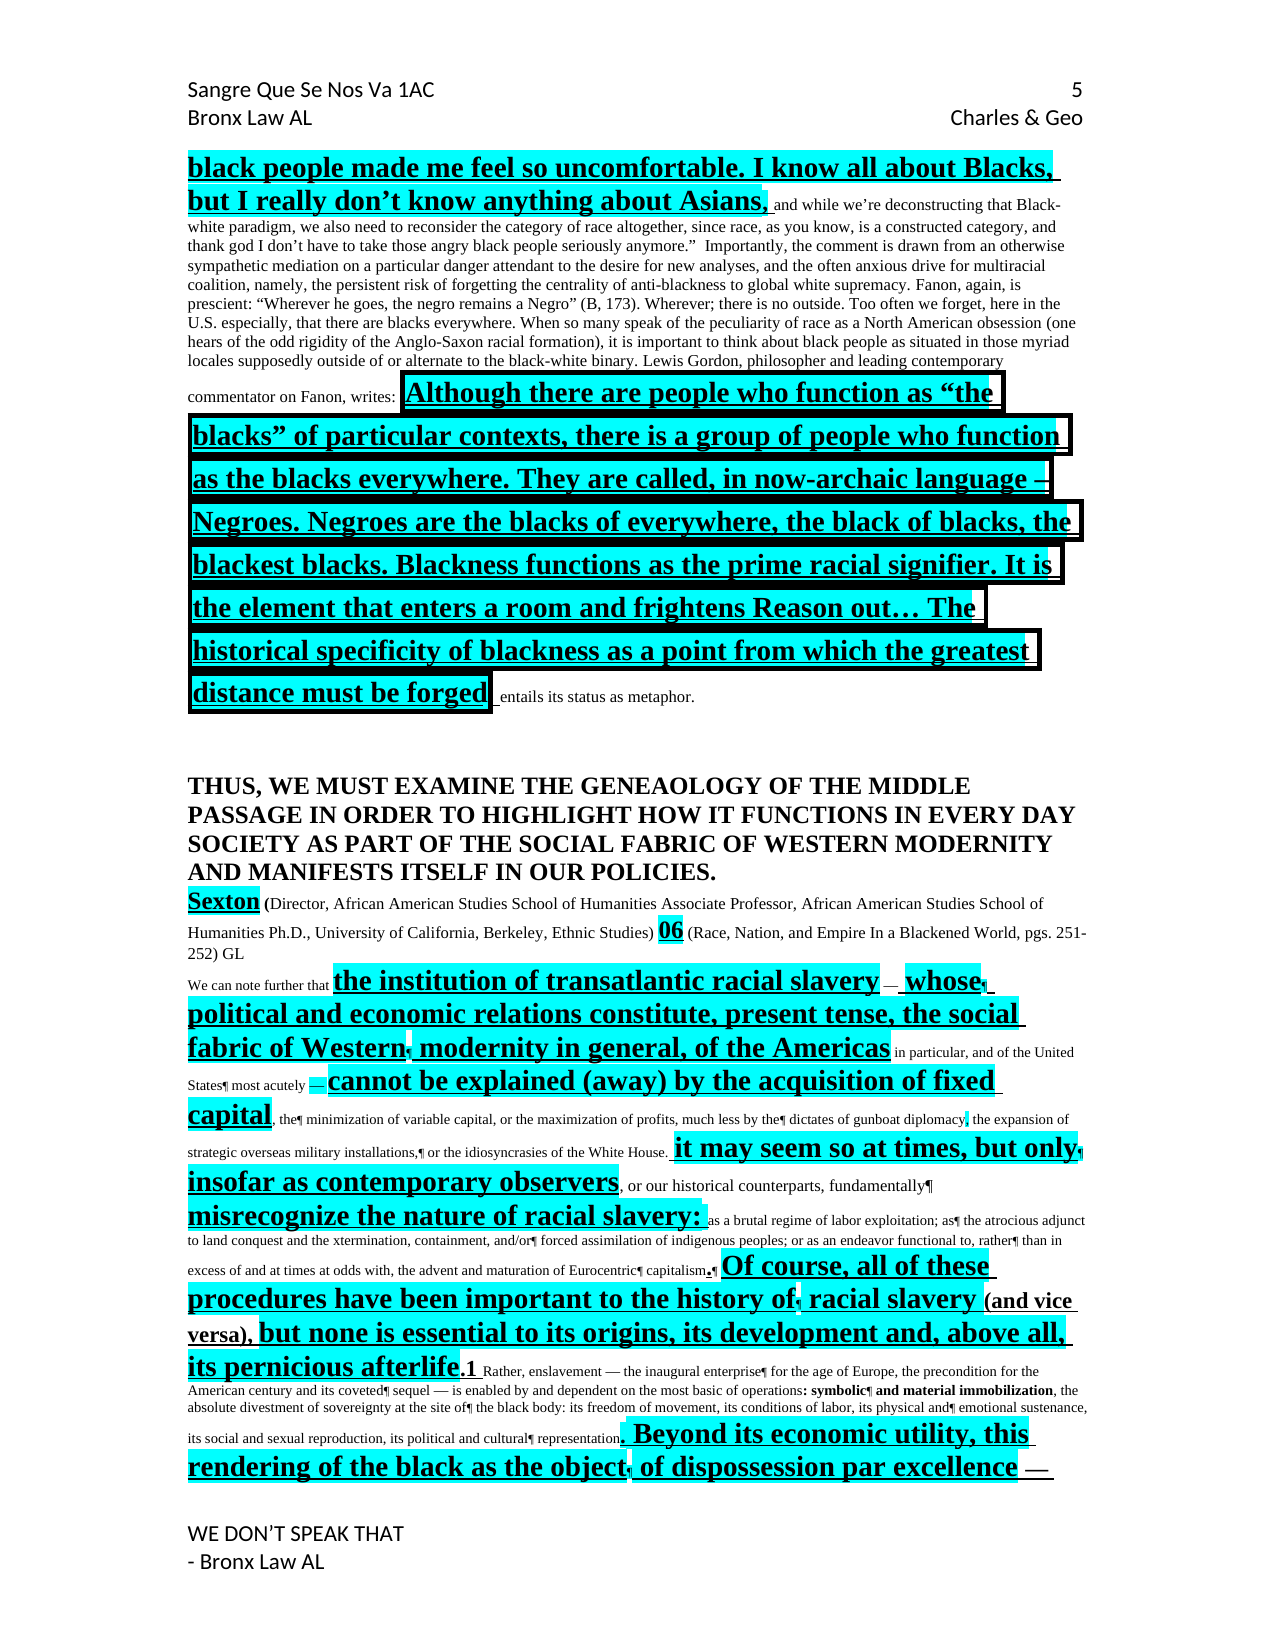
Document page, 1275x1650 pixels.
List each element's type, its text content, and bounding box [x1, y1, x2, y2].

text Sexton (Director, African American Studies School of Humanities Associate Professor, African American Studies School of Humanities Ph.D., University of California, Berkeley, Ethnic Studies) 06 (Race, Nation, and Empire In a Blackened World, pgs. 251-252) GL [187, 886, 1087, 963]
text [187, 963, 1087, 1483]
text THUS, WE MUST EXAMINE THE GENEAOLOGY OF THE MIDDLE PASSAGE IN ORDER TO HIGHLIGHT HOW IT FUNCTIONS IN EVERY DAY SOCIETY AS PART OF THE SOCIAL FABRIC OF WESTERN MODERNITY AND MANIFESTS ITSELF IN OUR POLICIES. [187, 771, 1087, 886]
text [187, 150, 1087, 714]
